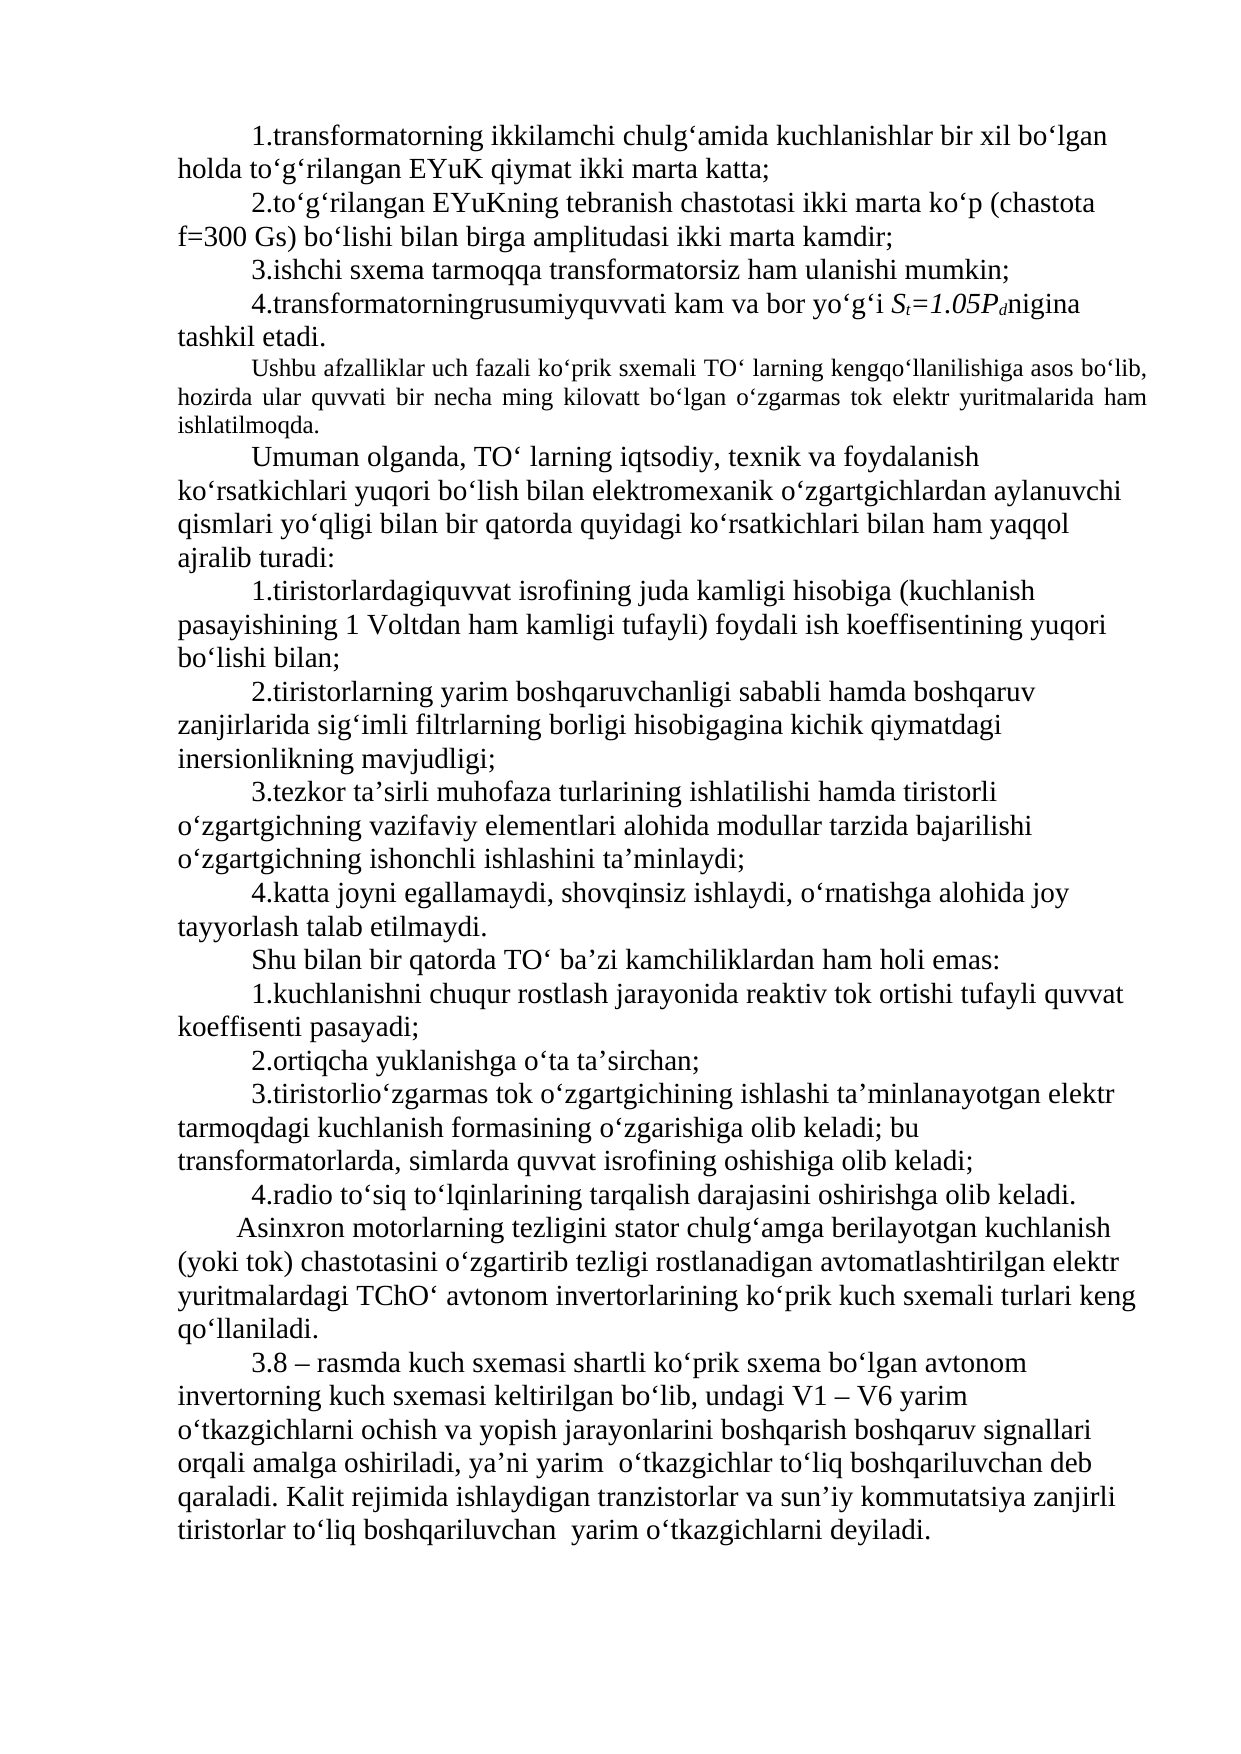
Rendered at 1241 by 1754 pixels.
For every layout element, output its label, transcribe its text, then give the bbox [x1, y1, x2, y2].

text 3.tiristorlio‘zgarmas tok o‘zgartgichining ishlashi ta’minlanayotgan elektr tarmoqdagi kuchlanish formasining o‘zgarishiga olib keladi; bu transformatorlarda, simlarda quvvat isrofining oshishiga olib keladi; [177, 1076, 1147, 1177]
text 2.to‘g‘rilangan EYuKning tebranish chastotasi ikki marta ko‘p (chastota f=300 Gs) bo‘lishi bilan birga amplitudasi ikki marta kamdir; [177, 185, 1147, 252]
text 4.transformatorningrusumiyquvvati kam va bor yo‘g‘i St=1.05Pdnigina tashkil etadi. [177, 286, 1147, 353]
text Umuman olganda, TO‘ larning iqtsodiy, texnik va foydalanish ko‘rsatkichlari yuqori bo‘lish bilan elektromexanik o‘zgartgichlardan aylanuvchi qismlari yo‘qligi bilan bir qatorda quyidagi ko‘rsatkichlari bilan ham yaqqol ajralib turadi: [177, 439, 1147, 573]
text 4.radio to‘siq to‘lqinlarining tarqalish darajasini oshirishga olib keladi. [177, 1177, 1147, 1211]
text Shu bilan bir qatorda TO‘ ba’zi kamchiliklardan ham holi emas: [177, 942, 1147, 976]
text 1.kuchlanishni chuqur rostlash jarayonida reaktiv tok ortishi tufayli quvvat koeffisenti pasayadi; [177, 976, 1147, 1043]
text Asinxron motorlarning tezligini stator chulg‘amga berilayotgan kuchlanish (yoki tok) chastotasini o‘zgartirib tezligi rostlanadigan avtomatlashtirilgan elektr yuritmalardagi TChO‘ avtonom invertorlarining ko‘prik kuch sxemali turlari keng qo‘llaniladi. [177, 1211, 1152, 1345]
text 2.ortiqcha yuklanishga o‘ta ta’sirchan; [177, 1043, 1147, 1076]
text 2.tiristorlarning yarim boshqaruvchanligi sababli hamda boshqaruv zanjirlarida sig‘imli filtrlarning borligi hisobigagina kichik qiymatdagi inersionlikning mavjudligi; [177, 674, 1147, 774]
text 4.katta joyni egallamaydi, shovqinsiz ishlaydi, o‘rnatishga alohida joy tayyorlash talab etilmaydi. [177, 875, 1147, 942]
text 3.8 – rasmda kuch sxemasi shartli ko‘prik sxema bo‘lgan avtonom invertorning kuch sxemasi keltirilgan bo‘lib, undagi V1 – V6 yarim o‘tkazgichlarni ochish va yopish jarayonlarini boshqarish boshqaruv signallari orqali amalga oshiriladi, ya’ni yarim o‘tkazgichlar to‘liq boshqariluvchan deb qaraladi. Kalit rejimida ishlaydigan tranzistorlar va sun’iy kommutatsiya zanjirli tiristorlar to‘liq boshqariluvchan yarim o‘tkazgichlarni deyiladi. [177, 1345, 1152, 1546]
text 1.transformatorning ikkilamchi chulg‘amida kuchlanishlar bir xil bo‘lgan holda to‘g‘rilangan EYuK qiymat ikki marta katta; [177, 118, 1147, 185]
text 1.tiristorlardagiquvvat isrofining juda kamligi hisobiga (kuchlanish pasayishining 1 Voltdan ham kamligi tufayli) foydali ish koeffisentining yuqori bo‘lishi bilan; [177, 573, 1147, 674]
text 3.tezkor ta’sirli muhofaza turlarining ishlatilishi hamda tiristorli o‘zgartgichning vazifaviy elementlari alohida modullar tarzida bajarilishi o‘zgartgichning ishonchli ishlashini ta’minlaydi; [177, 774, 1147, 875]
text Ushbu afzalliklar uch fazali ko‘prik sxemali TO‘ larning kengqo‘llanilishiga asos bo‘lib, hozirda ular quvvati bir necha ming kilovatt bo‘lgan o‘zgarmas tok elektr yuritmalarida ham ishlatilmoqda. [177, 353, 1147, 439]
text 3.ishchi sxema tarmoqqa transformatorsiz ham ulanishi mumkin; [177, 252, 1147, 286]
